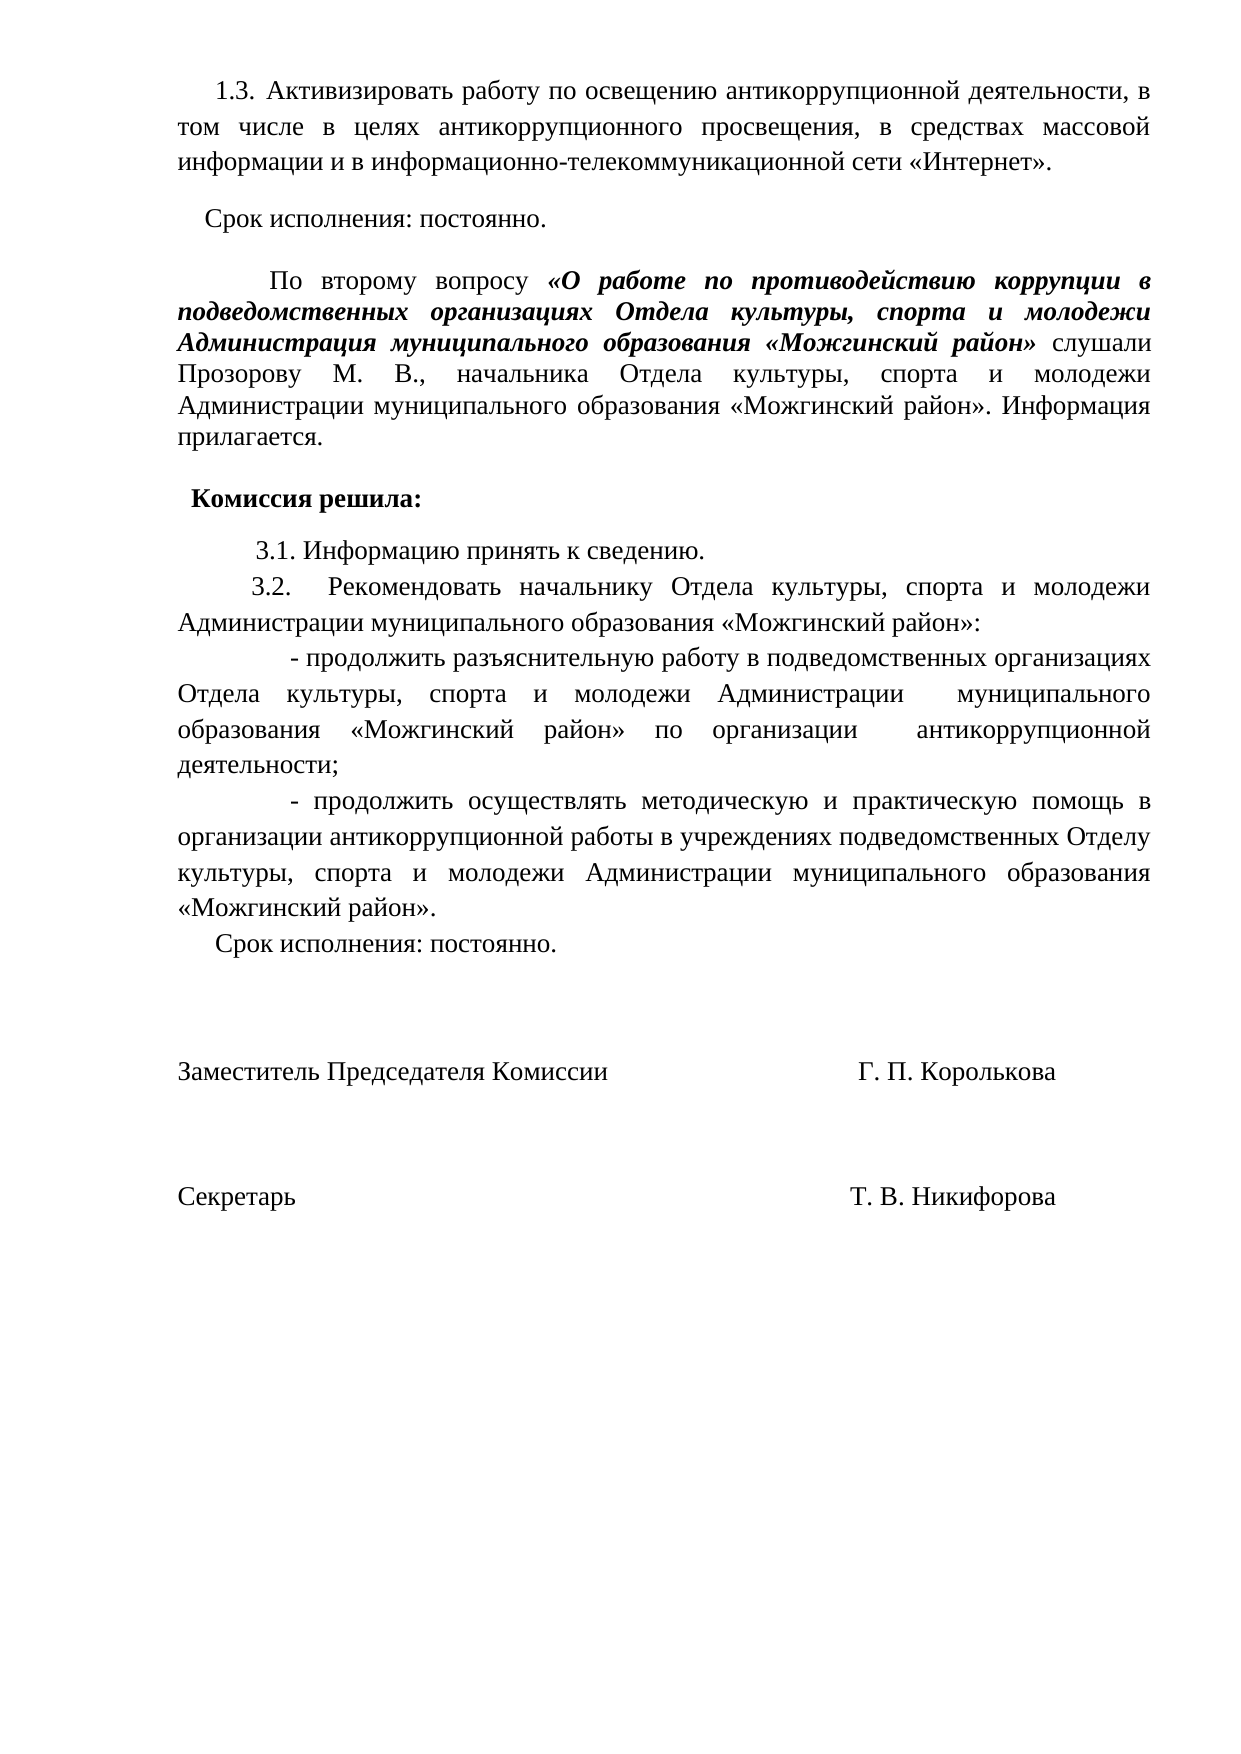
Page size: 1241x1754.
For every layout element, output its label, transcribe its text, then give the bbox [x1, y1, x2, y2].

text По второму вопросу «О работе по противодействию коррупции в подведомственных организациях Отдела культуры, спорта и молодежи Администрация муниципального образования «Можгинский район» слушали Прозорову М. В., начальника Отдела культуры, спорта и молодежи Администрации муниципального образования «Можгинский район». Информация прилагается. [177, 264, 1152, 451]
list - продолжить осуществлять методическую и практическую помощь в организации антикоррупционной работы в учреждениях подведомственных Отделу культуры, спорта и молодежи Администрации муниципального образования «Можгинский район». [177, 784, 1152, 923]
text Секретарь Т. В. Никифорова [177, 1180, 1152, 1211]
text Комиссия решила: [177, 482, 1152, 513]
list 3.1. Информацию принять к сведению. [215, 534, 1152, 565]
list Активизировать работу по освещению антикоррупционной деятельности, в том числе в целях антикоррупционного просвещения, в средствах массовой информации и в информационно-телекоммуникационной сети «Интернет». [177, 74, 1152, 176]
text Срок исполнения: постоянно. [177, 202, 1152, 233]
list Срок исполнения: постоянно. [177, 927, 1152, 958]
list 3.2. Рекомендовать начальнику Отдела культуры, спорта и молодежи Администрации муниципального образования «Можгинский район»: [177, 570, 1152, 637]
text Заместитель Председателя Комиссии Г. П. Королькова [177, 1055, 1152, 1086]
list - продолжить разъяснительную работу в подведомственных организациях Отдела культуры, спорта и молодежи Администрации муниципального образования «Можгинский район» по организации антикоррупционной деятельности; [177, 641, 1152, 780]
